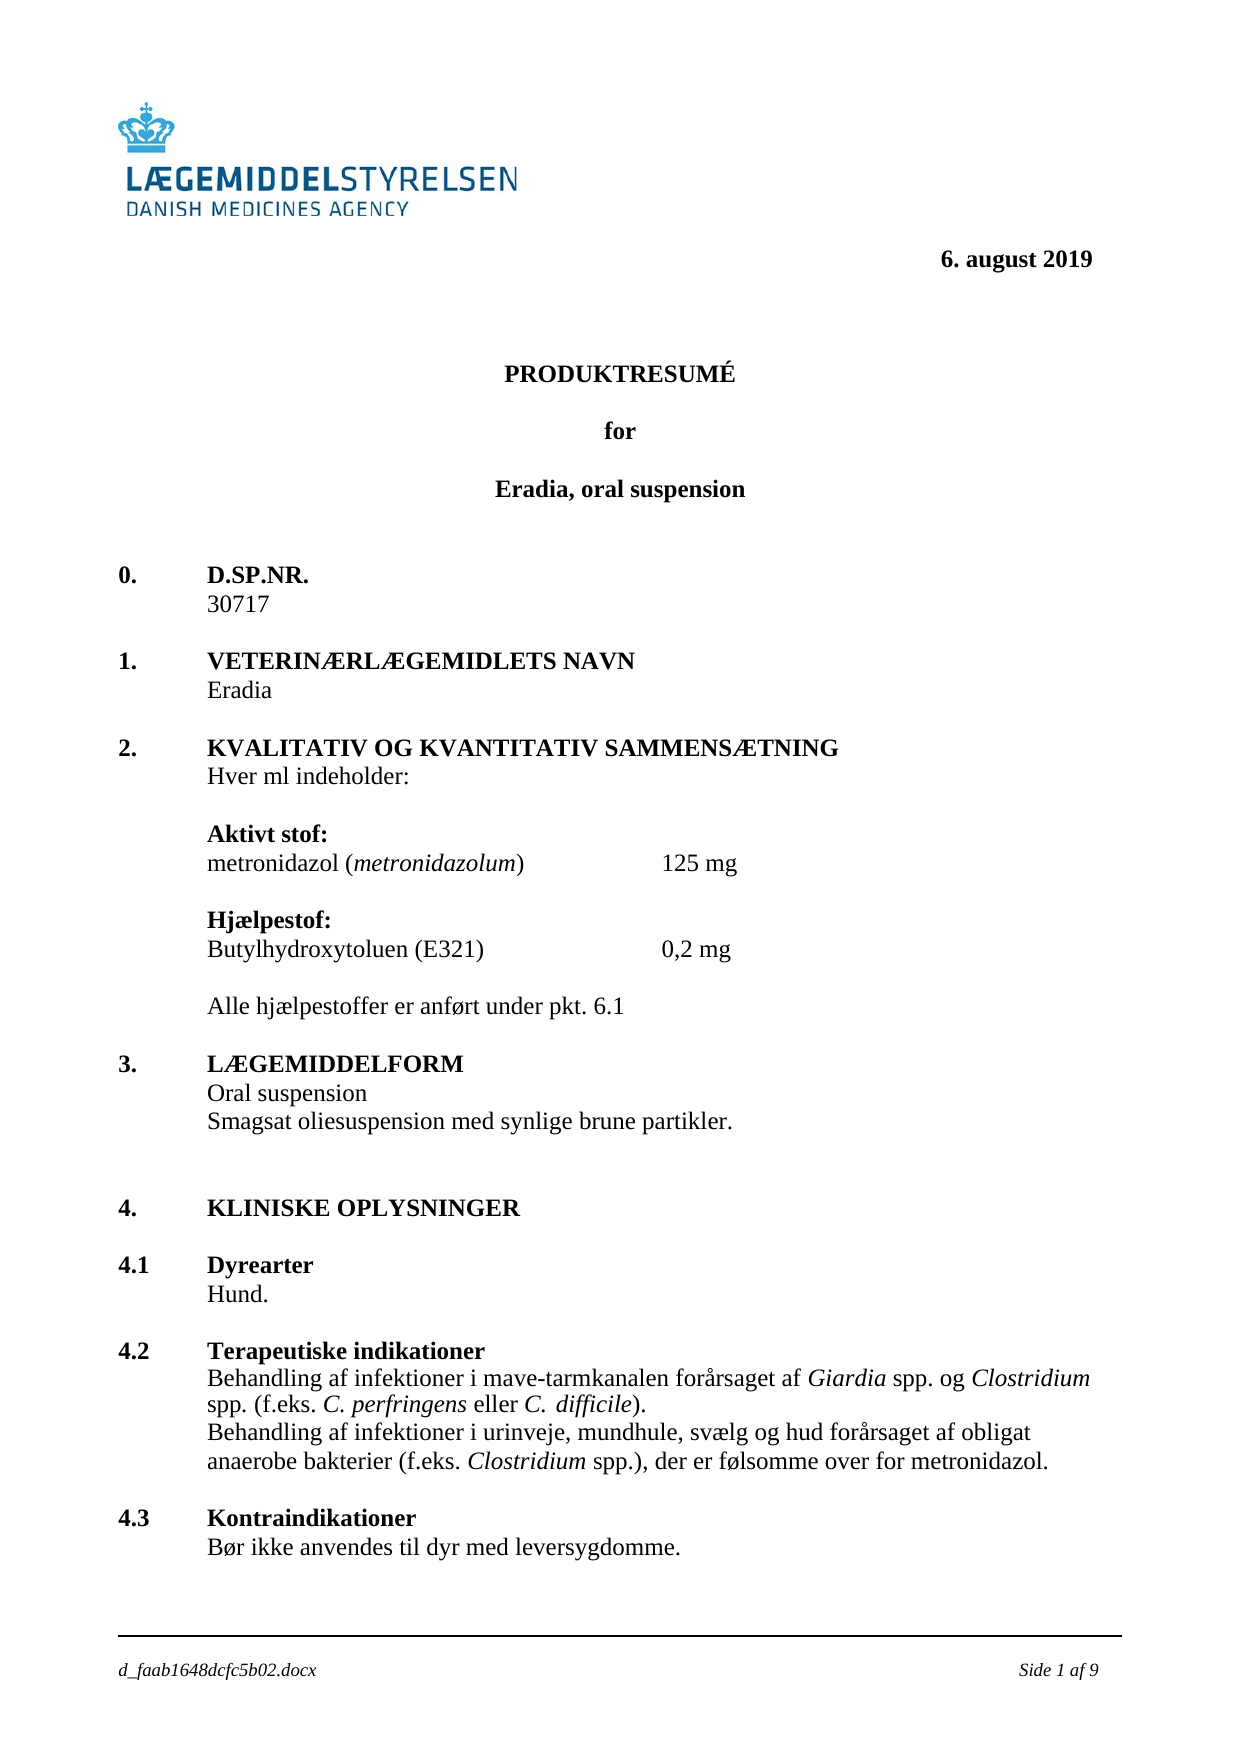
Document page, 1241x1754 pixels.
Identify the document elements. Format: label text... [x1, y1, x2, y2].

text Bør ikke anvendes til dyr med leversygdomme. [207, 1532, 1122, 1561]
text Alle hjælpestoffer er anført under pkt. 6.1 [207, 991, 1122, 1020]
text 4.2 Terapeutiske indikationer [118, 1336, 1122, 1365]
text Behandling af infektioner i mave-tarmkanalen forårsaget af Giardia spp. og Clostridium spp. (f.eks. C. perfringens eller C. difficile). [207, 1365, 1122, 1417]
text PRODUKTRESUMÉ [118, 359, 1122, 388]
text Aktivt stof: [207, 819, 1122, 848]
text 0. D.SP.NR. [118, 560, 1122, 589]
text 4. KLINISKE OPLYSNINGER [118, 1193, 1122, 1221]
text Hver ml indeholder: [207, 761, 1122, 790]
text Butylhydroxytoluen (E321) 0,2 mg [207, 934, 1122, 963]
text Smagsat oliesuspension med synlige brune partikler. [207, 1106, 1122, 1135]
text 4.3 Kontraindikationer [118, 1503, 1122, 1532]
text Hjælpestof: [207, 905, 1122, 934]
text Eradia [118, 675, 1122, 704]
text 2. KVALITATIV OG KVANTITATIV SAMMENSÆTNING [118, 733, 1122, 761]
text 3. LÆGEMIDDELFORM [118, 1049, 1122, 1078]
text 6. august 2019 [118, 244, 1122, 273]
text Eradia, oral suspension [118, 474, 1122, 503]
text 30717 [118, 589, 1122, 618]
text 1. VETERINÆRLÆGEMIDLETS NAVN [118, 646, 1122, 675]
text Hund. [207, 1279, 1122, 1308]
text 4.1 Dyrearter [118, 1250, 1122, 1279]
picture [118, 102, 517, 216]
text metronidazol (metronidazolum) 125 mg [207, 848, 1122, 876]
text Oral suspension [207, 1078, 1122, 1106]
text Behandling af infektioner i urinveje, mundhule, svælg og hud forårsaget af obligat anaerobe bakterier (f.eks. Clostridium spp.), der er følsomme over for metronidazol. [207, 1417, 1122, 1475]
text for [118, 416, 1122, 445]
